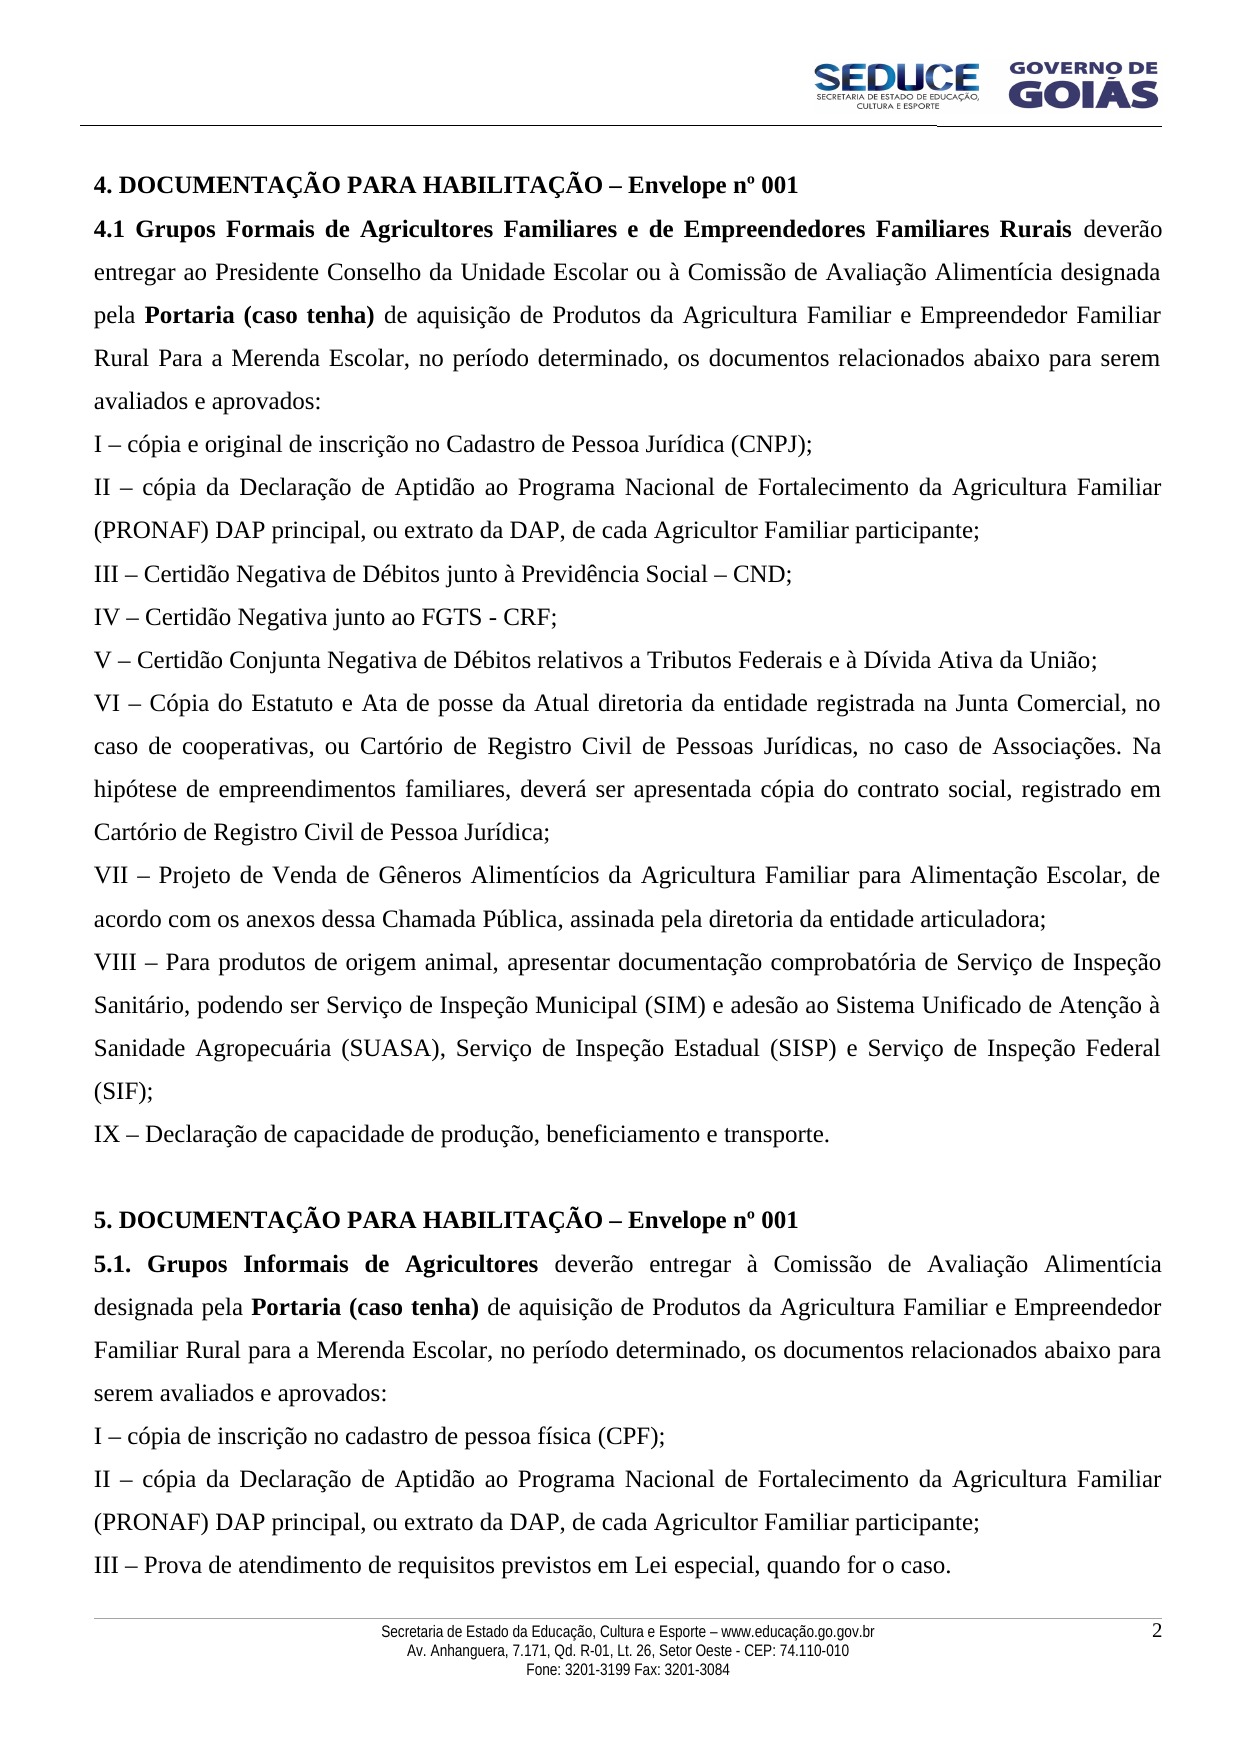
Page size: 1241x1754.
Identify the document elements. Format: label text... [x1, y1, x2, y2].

text IX – Declaração de capacidade de produção, beneficiamento e transporte. [94, 1119, 1162, 1148]
picture [814, 59, 1163, 114]
text II – cópia da Declaração de Aptidão ao Programa Nacional de Fortalecimento da Agricultura Familiar (PRONAF) DAP principal, ou extrato da DAP, de cada Agricultor Familiar participante; [94, 472, 1162, 544]
text 5.1. Grupos Informais de Agricultores deverão entregar à Comissão de Avaliação Alimentícia designada pela Portaria (caso tenha) de aquisição de Produtos da Agricultura Familiar e Empreendedor Familiar Rural para a Merenda Escolar, no período determinado, os documentos relacionados abaixo para serem avaliados e aprovados: [94, 1249, 1162, 1407]
text III – Certidão Negativa de Débitos junto à Previdência Social – CND; [94, 559, 1162, 587]
text 4. DOCUMENTAÇÃO PARA HABILITAÇÃO – Envelope nº 001 [94, 171, 1162, 199]
text I – cópia e original de inscrição no Cadastro de Pessoa Jurídica (CNPJ); [94, 429, 1162, 458]
text IV – Certidão Negativa junto ao FGTS - CRF; [94, 602, 1162, 631]
text VIII – Para produtos de origem animal, apresentar documentação comprobatória de Serviço de Inspeção Sanitário, podendo ser Serviço de Inspeção Municipal (SIM) e adesão ao Sistema Unificado de Atenção à Sanidade Agropecuária (SUASA), Serviço de Inspeção Estadual (SISP) e Serviço de Inspeção Federal (SIF); [94, 947, 1162, 1105]
text II – cópia da Declaração de Aptidão ao Programa Nacional de Fortalecimento da Agricultura Familiar (PRONAF) DAP principal, ou extrato da DAP, de cada Agricultor Familiar participante; [94, 1464, 1162, 1536]
text V – Certidão Conjunta Negativa de Débitos relativos a Tributos Federais e à Dívida Ativa da União; [94, 645, 1162, 674]
text III – Prova de atendimento de requisitos previstos em Lei especial, quando for o caso. [94, 1551, 1162, 1579]
text VII – Projeto de Venda de Gêneros Alimentícios da Agricultura Familiar para Alimentação Escolar, de acordo com os anexos dessa Chamada Pública, assinada pela diretoria da entidade articuladora; [94, 861, 1162, 932]
text I – cópia de inscrição no cadastro de pessoa física (CPF); [94, 1421, 1162, 1450]
text 4.1 Grupos Formais de Agricultores Familiares e de Empreendedores Familiares Rurais deverão entregar ao Presidente Conselho da Unidade Escolar ou à Comissão de Avaliação Alimentícia designada pela Portaria (caso tenha) de aquisição de Produtos da Agricultura Familiar e Empreendedor Familiar Rural Para a Merenda Escolar, no período determinado, os documentos relacionados abaixo para serem avaliados e aprovados: [94, 214, 1162, 415]
text 5. DOCUMENTAÇÃO PARA HABILITAÇÃO – Envelope nº 001 [94, 1206, 1162, 1234]
text VI – Cópia do Estatuto e Ata de posse da Atual diretoria da entidade registrada na Junta Comercial, no caso de cooperativas, ou Cartório de Registro Civil de Pessoas Jurídicas, no caso de Associações. Na hipótese de empreendimentos familiares, deverá ser apresentada cópia do contrato social, registrado em Cartório de Registro Civil de Pessoa Jurídica; [94, 688, 1162, 846]
